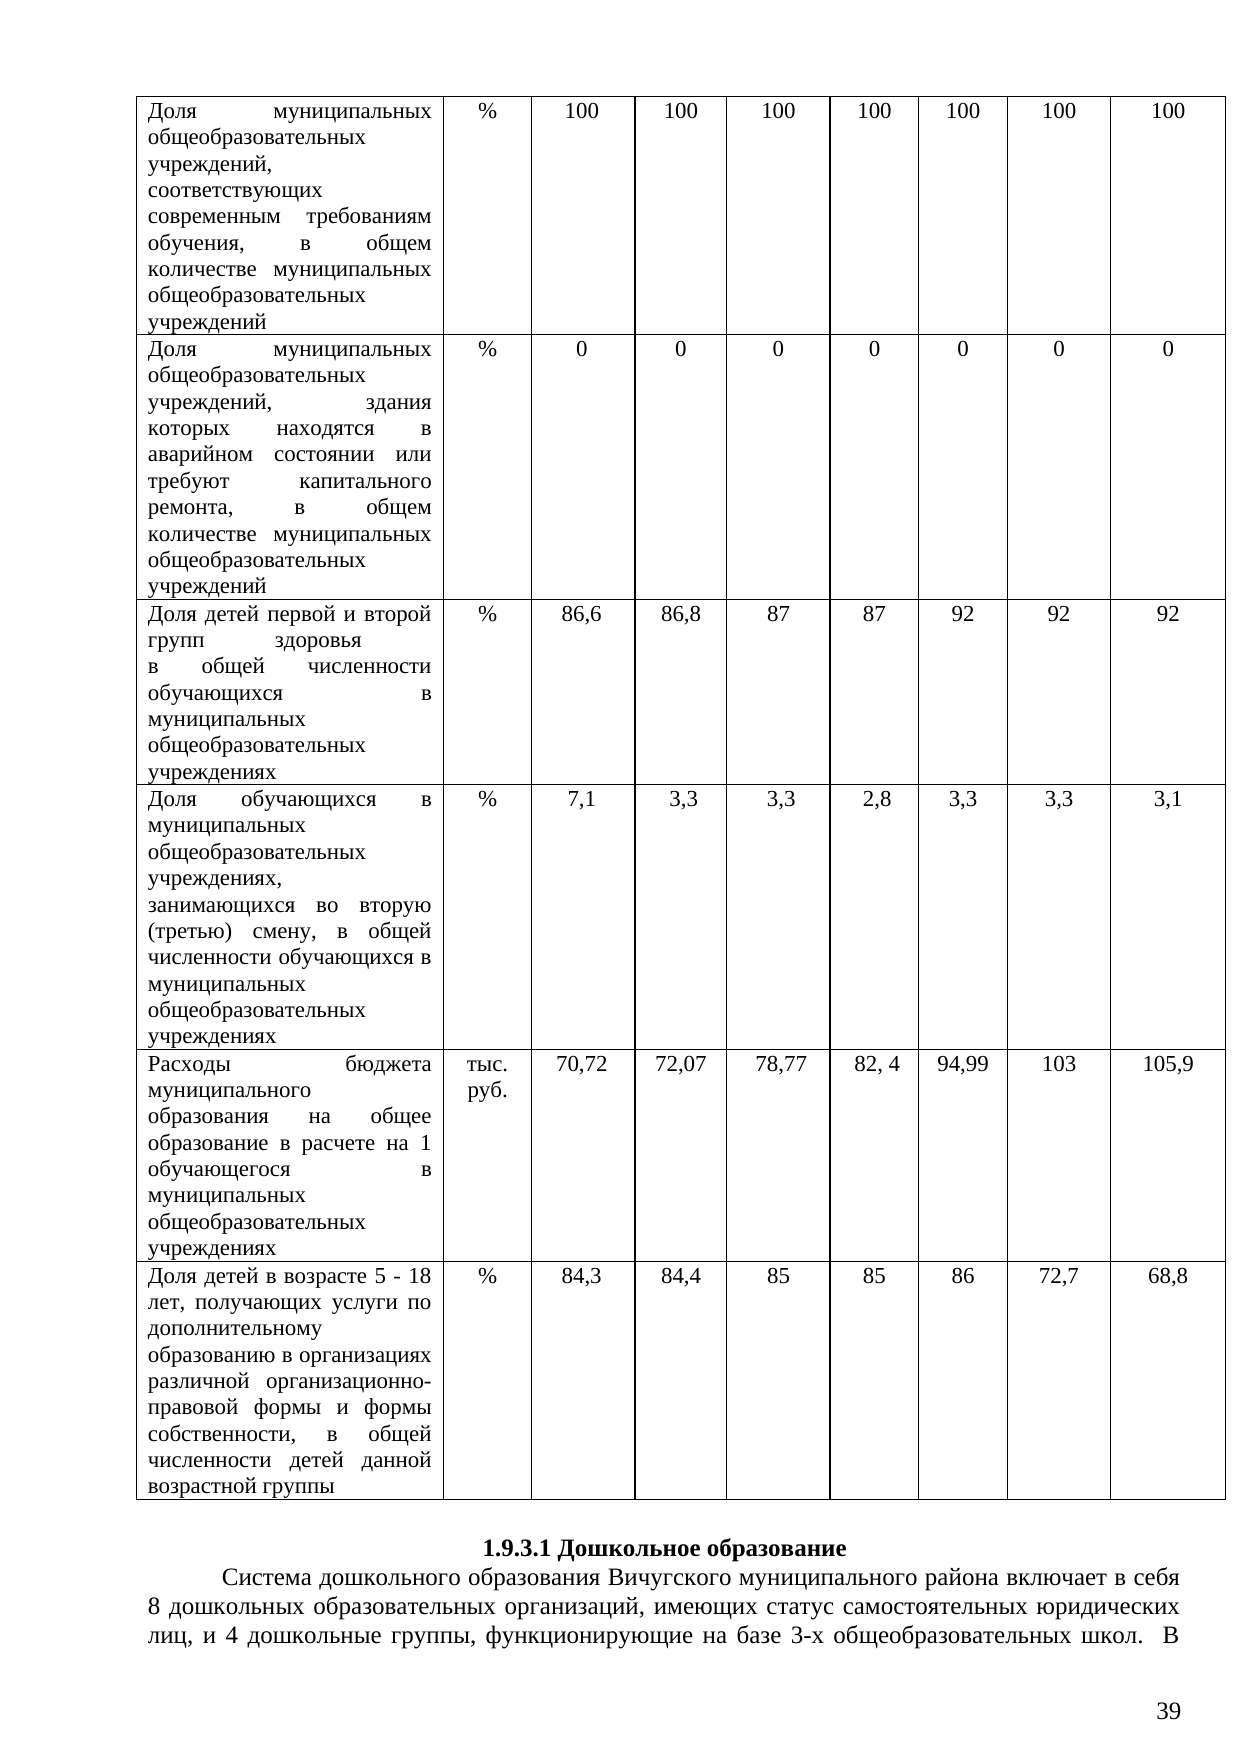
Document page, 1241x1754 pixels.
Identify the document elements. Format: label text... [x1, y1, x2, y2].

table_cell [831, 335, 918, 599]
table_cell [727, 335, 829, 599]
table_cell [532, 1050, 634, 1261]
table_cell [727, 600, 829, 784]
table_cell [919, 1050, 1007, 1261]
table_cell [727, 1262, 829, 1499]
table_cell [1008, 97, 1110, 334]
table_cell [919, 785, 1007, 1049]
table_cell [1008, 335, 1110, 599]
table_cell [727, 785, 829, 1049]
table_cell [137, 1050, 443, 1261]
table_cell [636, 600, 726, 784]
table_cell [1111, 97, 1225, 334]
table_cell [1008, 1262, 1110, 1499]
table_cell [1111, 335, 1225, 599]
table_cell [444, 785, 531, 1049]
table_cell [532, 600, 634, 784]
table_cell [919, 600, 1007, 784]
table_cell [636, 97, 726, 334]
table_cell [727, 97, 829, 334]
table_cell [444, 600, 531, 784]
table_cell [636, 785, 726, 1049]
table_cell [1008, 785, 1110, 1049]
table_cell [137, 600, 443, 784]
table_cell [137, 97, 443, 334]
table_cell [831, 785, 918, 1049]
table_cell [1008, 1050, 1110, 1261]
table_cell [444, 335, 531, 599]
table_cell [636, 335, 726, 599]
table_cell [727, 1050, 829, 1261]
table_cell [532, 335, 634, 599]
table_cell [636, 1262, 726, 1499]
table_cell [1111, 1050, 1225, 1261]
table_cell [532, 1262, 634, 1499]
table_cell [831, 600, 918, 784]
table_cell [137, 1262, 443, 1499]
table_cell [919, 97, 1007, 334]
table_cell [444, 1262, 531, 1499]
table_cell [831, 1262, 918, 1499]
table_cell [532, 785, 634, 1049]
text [148, 1562, 1181, 1648]
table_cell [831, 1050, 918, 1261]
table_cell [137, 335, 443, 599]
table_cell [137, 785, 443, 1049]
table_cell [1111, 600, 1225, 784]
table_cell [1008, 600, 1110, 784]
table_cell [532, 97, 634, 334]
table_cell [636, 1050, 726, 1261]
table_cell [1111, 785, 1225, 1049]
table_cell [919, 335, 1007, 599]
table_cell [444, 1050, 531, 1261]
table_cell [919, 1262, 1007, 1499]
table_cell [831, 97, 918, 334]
text 1.9.3.1 Дошкольное образование [148, 1533, 1181, 1562]
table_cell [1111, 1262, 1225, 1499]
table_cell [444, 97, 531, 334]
